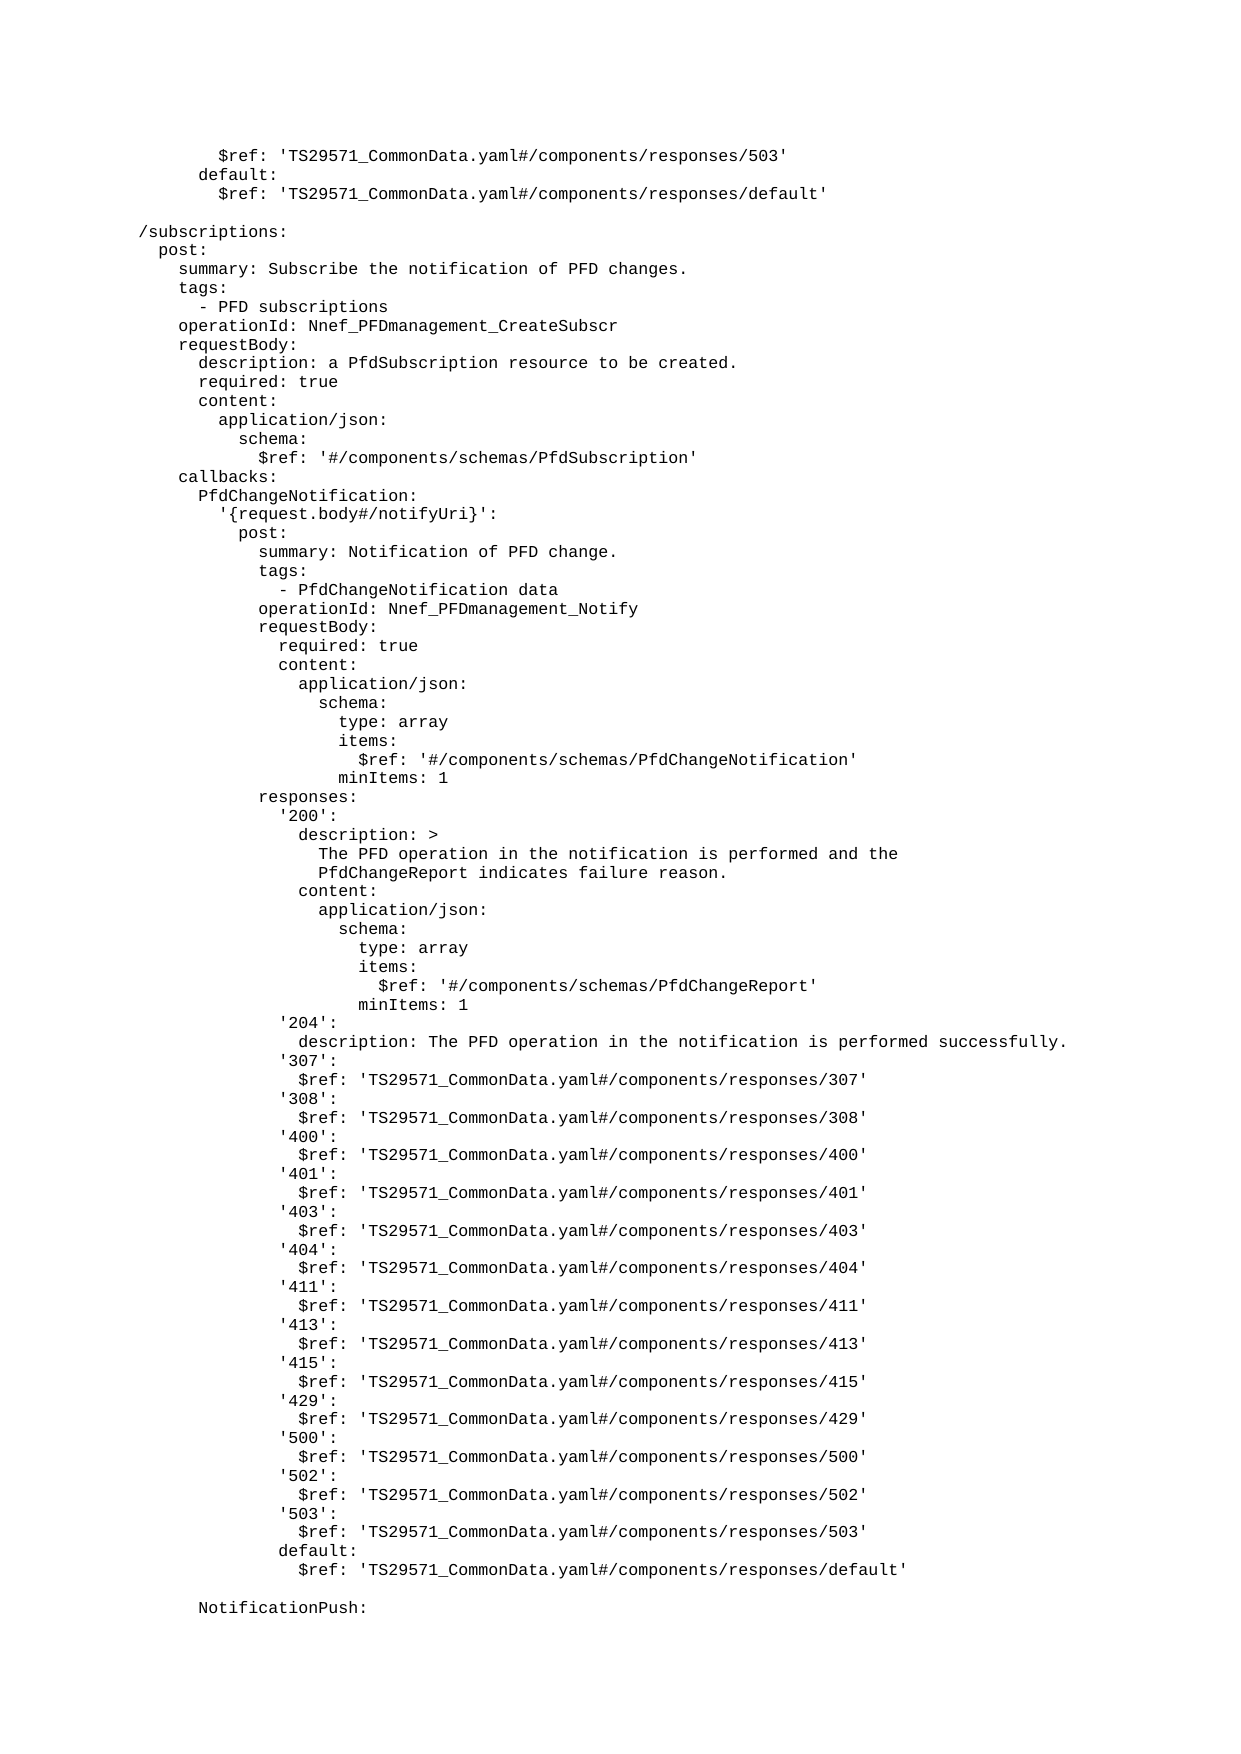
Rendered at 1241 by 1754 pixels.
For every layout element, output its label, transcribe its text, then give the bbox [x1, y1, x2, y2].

text content: [118, 393, 1122, 412]
text application/json: [118, 676, 1122, 694]
text '308': [118, 1090, 1122, 1109]
text $ref: 'TS29571_CommonData.yaml#/components/responses/413' [118, 1336, 1122, 1354]
text summary: Subscribe the notification of PFD changes. [118, 261, 1122, 280]
text The PFD operation in the notification is performed and the [118, 845, 1122, 864]
text $ref: '#/components/schemas/PfdChangeReport' [118, 977, 1122, 996]
text $ref: '#/components/schemas/PfdChangeNotification' [118, 751, 1122, 770]
text callbacks: [118, 468, 1122, 487]
text operationId: Nnef_PFDmanagement_Notify [118, 600, 1122, 619]
text requestBody: [118, 619, 1122, 638]
text '200': [118, 808, 1122, 826]
text tags: [118, 280, 1122, 298]
text $ref: 'TS29571_CommonData.yaml#/components/responses/400' [118, 1147, 1122, 1166]
text '401': [118, 1166, 1122, 1185]
text default: [118, 167, 1122, 185]
text summary: Notification of PFD change. [118, 544, 1122, 562]
text required: true [118, 638, 1122, 657]
text /subscriptions: [118, 223, 1122, 242]
text $ref: 'TS29571_CommonData.yaml#/components/responses/default' [118, 1562, 1122, 1581]
text application/json: [118, 902, 1122, 921]
text '404': [118, 1241, 1122, 1260]
text type: array [118, 939, 1122, 958]
text post: [118, 525, 1122, 544]
text '500': [118, 1430, 1122, 1449]
text PfdChangeReport indicates failure reason. [118, 864, 1122, 883]
text '{request.body#/notifyUri}': [118, 506, 1122, 525]
text content: [118, 883, 1122, 902]
text $ref: 'TS29571_CommonData.yaml#/components/responses/401' [118, 1185, 1122, 1203]
text minItems: 1 [118, 996, 1122, 1015]
text $ref: 'TS29571_CommonData.yaml#/components/responses/403' [118, 1222, 1122, 1241]
text schema: [118, 694, 1122, 713]
text type: array [118, 713, 1122, 732]
text post: [118, 242, 1122, 261]
text $ref: 'TS29571_CommonData.yaml#/components/responses/415' [118, 1373, 1122, 1392]
text $ref: 'TS29571_CommonData.yaml#/components/responses/503' [118, 148, 1122, 167]
text description: a PfdSubscription resource to be created. [118, 355, 1122, 374]
text $ref: 'TS29571_CommonData.yaml#/components/responses/429' [118, 1411, 1122, 1430]
text $ref: 'TS29571_CommonData.yaml#/components/responses/411' [118, 1298, 1122, 1317]
text $ref: 'TS29571_CommonData.yaml#/components/responses/307' [118, 1072, 1122, 1090]
text '415': [118, 1354, 1122, 1373]
text '307': [118, 1053, 1122, 1072]
text $ref: 'TS29571_CommonData.yaml#/components/responses/308' [118, 1109, 1122, 1128]
text required: true [118, 374, 1122, 393]
text tags: [118, 562, 1122, 581]
text NotificationPush: [118, 1599, 1122, 1618]
text items: [118, 732, 1122, 751]
text operationId: Nnef_PFDmanagement_CreateSubscr [118, 317, 1122, 336]
text $ref: 'TS29571_CommonData.yaml#/components/responses/503' [118, 1524, 1122, 1543]
text minItems: 1 [118, 770, 1122, 789]
text '204': [118, 1015, 1122, 1034]
text schema: [118, 431, 1122, 449]
text '411': [118, 1279, 1122, 1298]
text '413': [118, 1317, 1122, 1336]
text '503': [118, 1505, 1122, 1524]
text '429': [118, 1392, 1122, 1411]
text description: > [118, 826, 1122, 845]
text content: [118, 657, 1122, 676]
text default: [118, 1543, 1122, 1562]
text responses: [118, 789, 1122, 808]
text '502': [118, 1467, 1122, 1486]
text description: The PFD operation in the notification is performed successfully. [118, 1034, 1122, 1053]
text PfdChangeNotification: [118, 487, 1122, 506]
text $ref: 'TS29571_CommonData.yaml#/components/responses/404' [118, 1260, 1122, 1279]
text - PfdChangeNotification data [118, 581, 1122, 600]
text application/json: [118, 412, 1122, 431]
text $ref: 'TS29571_CommonData.yaml#/components/responses/500' [118, 1449, 1122, 1467]
text requestBody: [118, 336, 1122, 355]
text '400': [118, 1128, 1122, 1147]
text - PFD subscriptions [118, 298, 1122, 317]
text schema: [118, 921, 1122, 939]
text '403': [118, 1203, 1122, 1222]
text items: [118, 958, 1122, 977]
text $ref: 'TS29571_CommonData.yaml#/components/responses/502' [118, 1486, 1122, 1505]
text $ref: 'TS29571_CommonData.yaml#/components/responses/default' [118, 185, 1122, 204]
text $ref: '#/components/schemas/PfdSubscription' [118, 449, 1122, 468]
